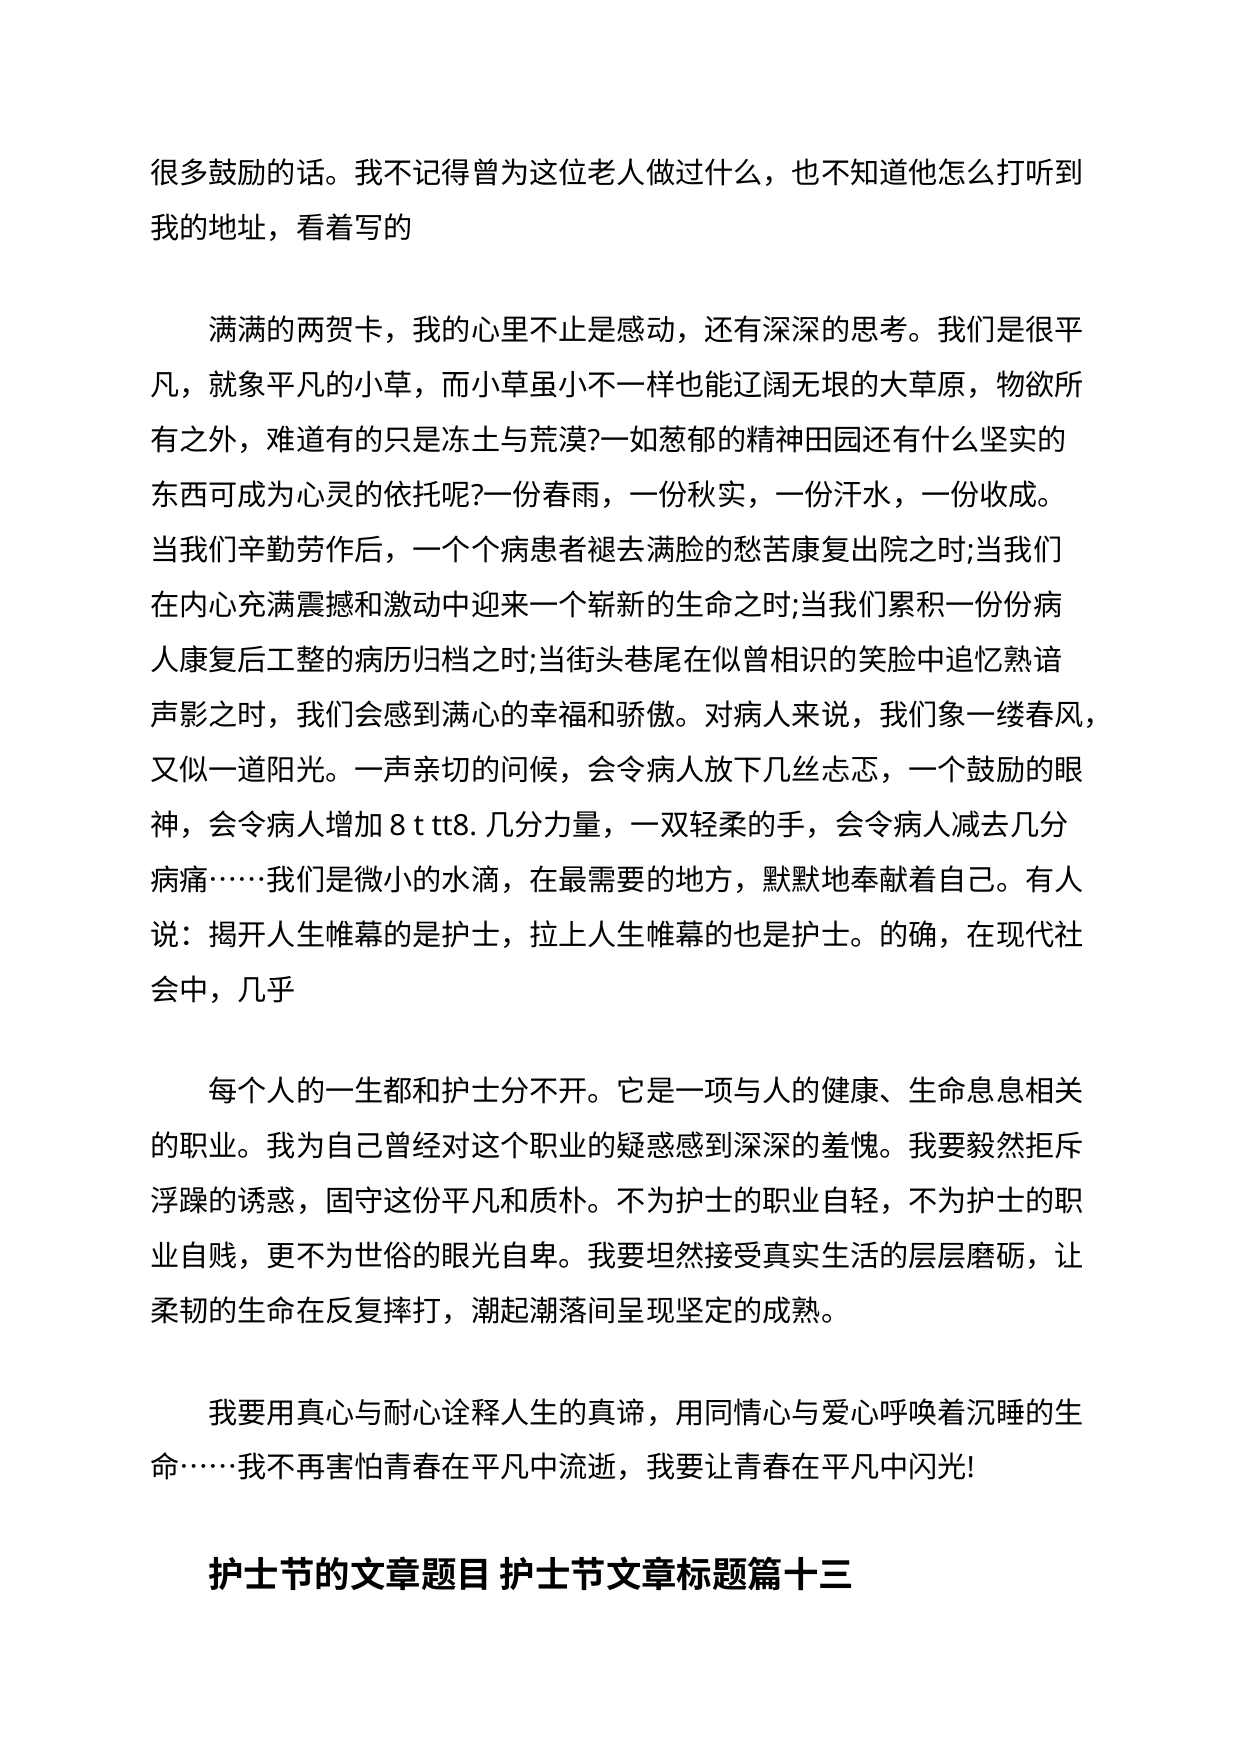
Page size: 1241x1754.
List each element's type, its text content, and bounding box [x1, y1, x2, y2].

text 满满的两贺卡，我的心里不止是感动，还有深深的思考。我们是很平凡，就象平凡的小草，而小草虽小不一样也能辽阔无垠的大草原，物欲所有之外，难道有的只是冻土与荒漠?一如葱郁的精神田园还有什么坚实的东西可成为心灵的依托呢?一份春雨，一份秋实，一份汗水，一份收成。当我们辛勤劳作后，一个个病患者褪去满脸的愁苦康复出院之时;当我们在内心充满震撼和激动中迎来一个崭新的生命之时;当我们累积一份份病人康复后工整的病历归档之时;当街头巷尾在似曾相识的笑脸中追忆熟谙声影之时，我们会感到满心的幸福和骄傲。对病人来说，我们象一缕春风，又似一道阳光。一声亲切的问候，会令病人放下几丝忐忑，一个鼓励的眼神，会令病人增加8 t tt8. 几分力量，一双轻柔的手，会令病人减去几分病痛……我们是微小的水滴，在最需要的地方，默默地奉献着自己。有人说：揭开人生帷幕的是护士，拉上人生帷幕的也是护士。的确，在现代社会中，几乎 [150, 307, 1090, 1008]
text 我要用真心与耐心诠释人生的真谛，用同情心与爱心呼唤着沉睡的生命……我不再害怕青春在平凡中流逝，我要让青春在平凡中闪光! [150, 1389, 1090, 1486]
text 每个人的一生都和护士分不开。它是一项与人的健康、生命息息相关的职业。我为自己曾经对这个职业的疑惑感到深深的羞愧。我要毅然拒斥浮躁的诱惑，固守这份平凡和质朴。不为护士的职业自轻，不为护士的职业自贱，更不为世俗的眼光自卑。我要坦然接受真实生活的层层磨砺，让柔韧的生命在反复摔打，潮起潮落间呈现坚定的成熟。 [150, 1068, 1090, 1330]
text 护士节的文章题目 护士节文章标题篇十三 [150, 1546, 1090, 1597]
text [150, 150, 1090, 247]
